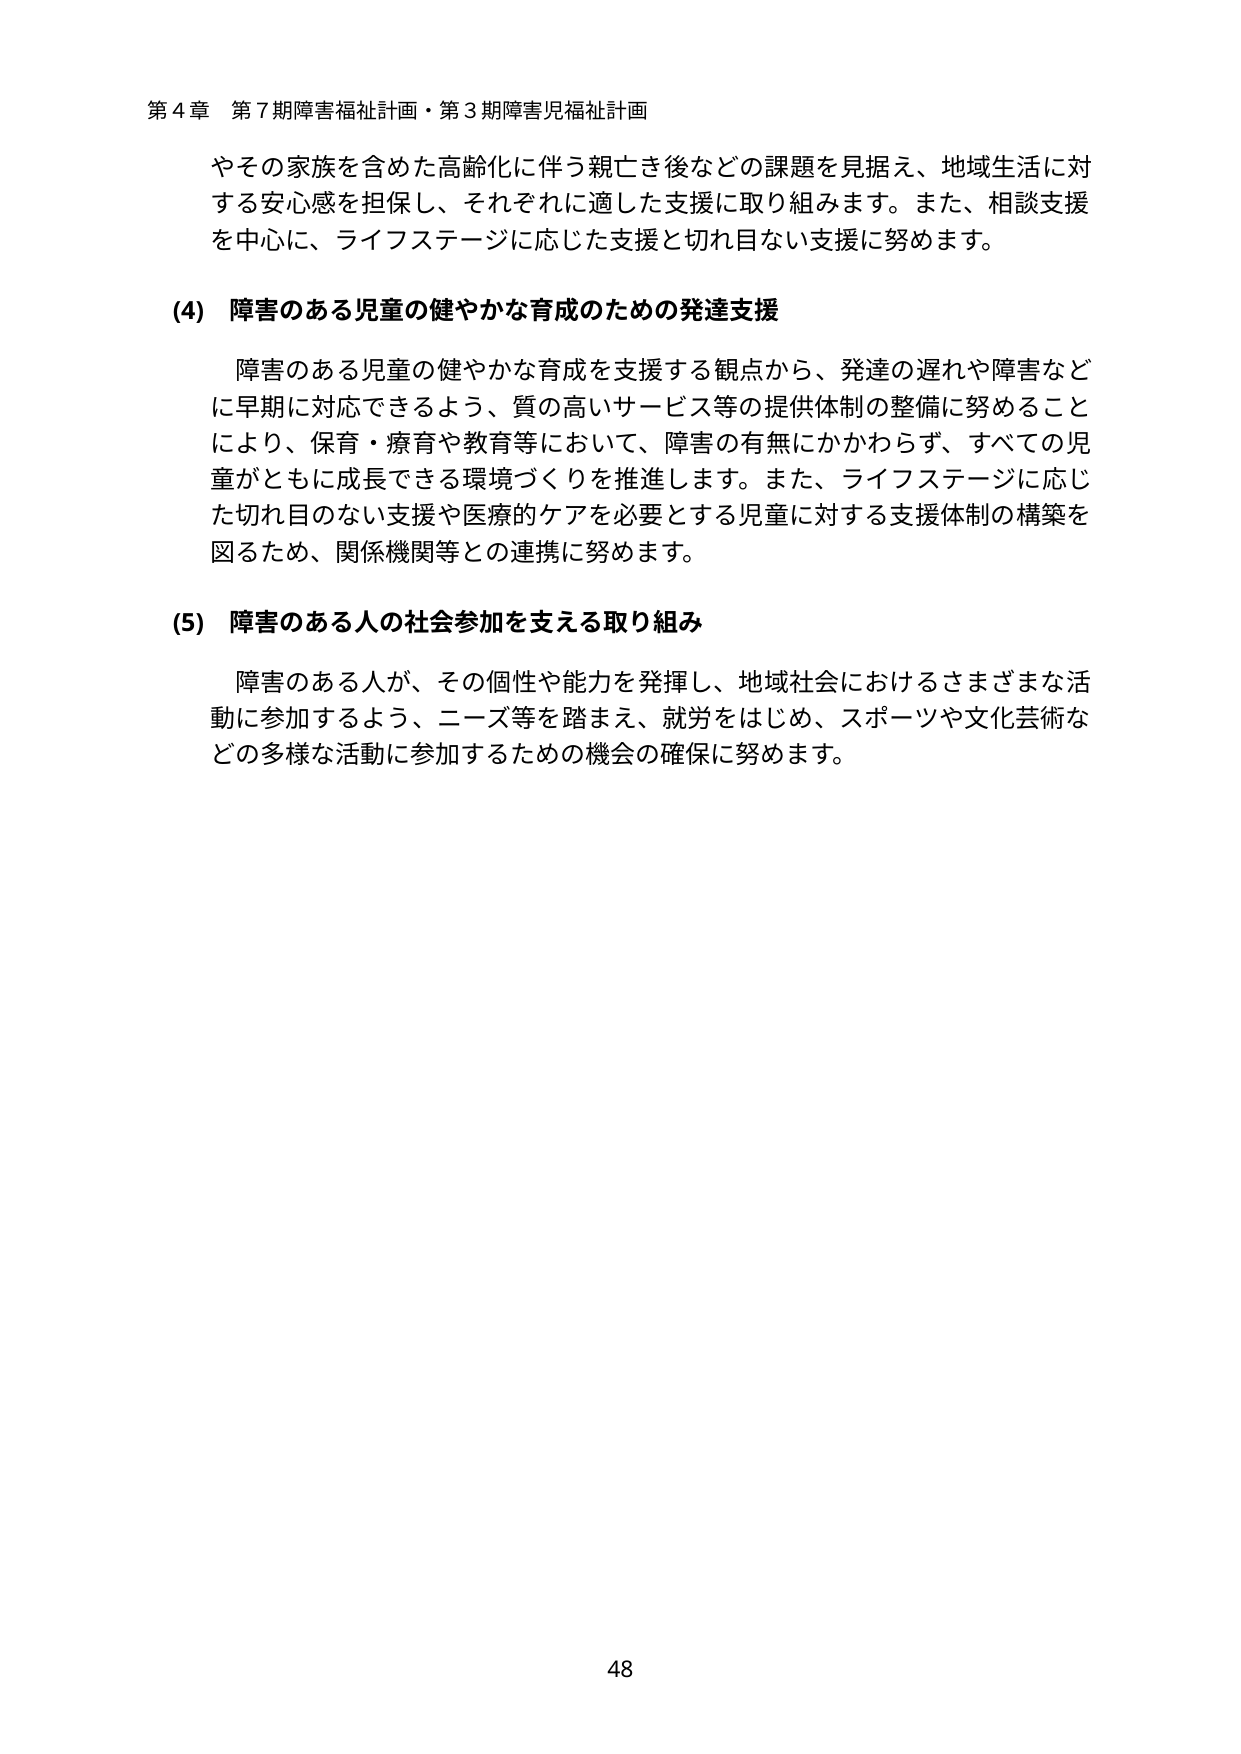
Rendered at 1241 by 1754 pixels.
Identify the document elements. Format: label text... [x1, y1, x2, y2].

text 障害のある人が、その個性や能力を発揮し、地域社会におけるさまざまな活動に参加するよう、ニーズ等を踏まえ、就労をはじめ、スポーツや文化芸術などの多様な活動に参加するための機会の確保に努めます。 [210, 662, 1092, 771]
subtitle 障害のある人の社会参加を支える取り組み [173, 602, 1092, 638]
subtitle 障害のある児童の健やかな育成のための発達支援 [173, 291, 1092, 327]
text 障害のある児童の健やかな育成を支援する観点から、発達の遅れや障害などに早期に対応できるよう、質の高いサービス等の提供体制の整備に努めることにより、保育・療育や教育等において、障害の有無にかかわらず、すべての児童がともに成長できる環境づくりを推進します。また、ライフステージに応じた切れ目のない支援や医療的ケアを必要とする児童に対する支援体制の構築を図るため、関係機関等との連携に努めます。 [210, 351, 1092, 568]
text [210, 148, 1092, 256]
